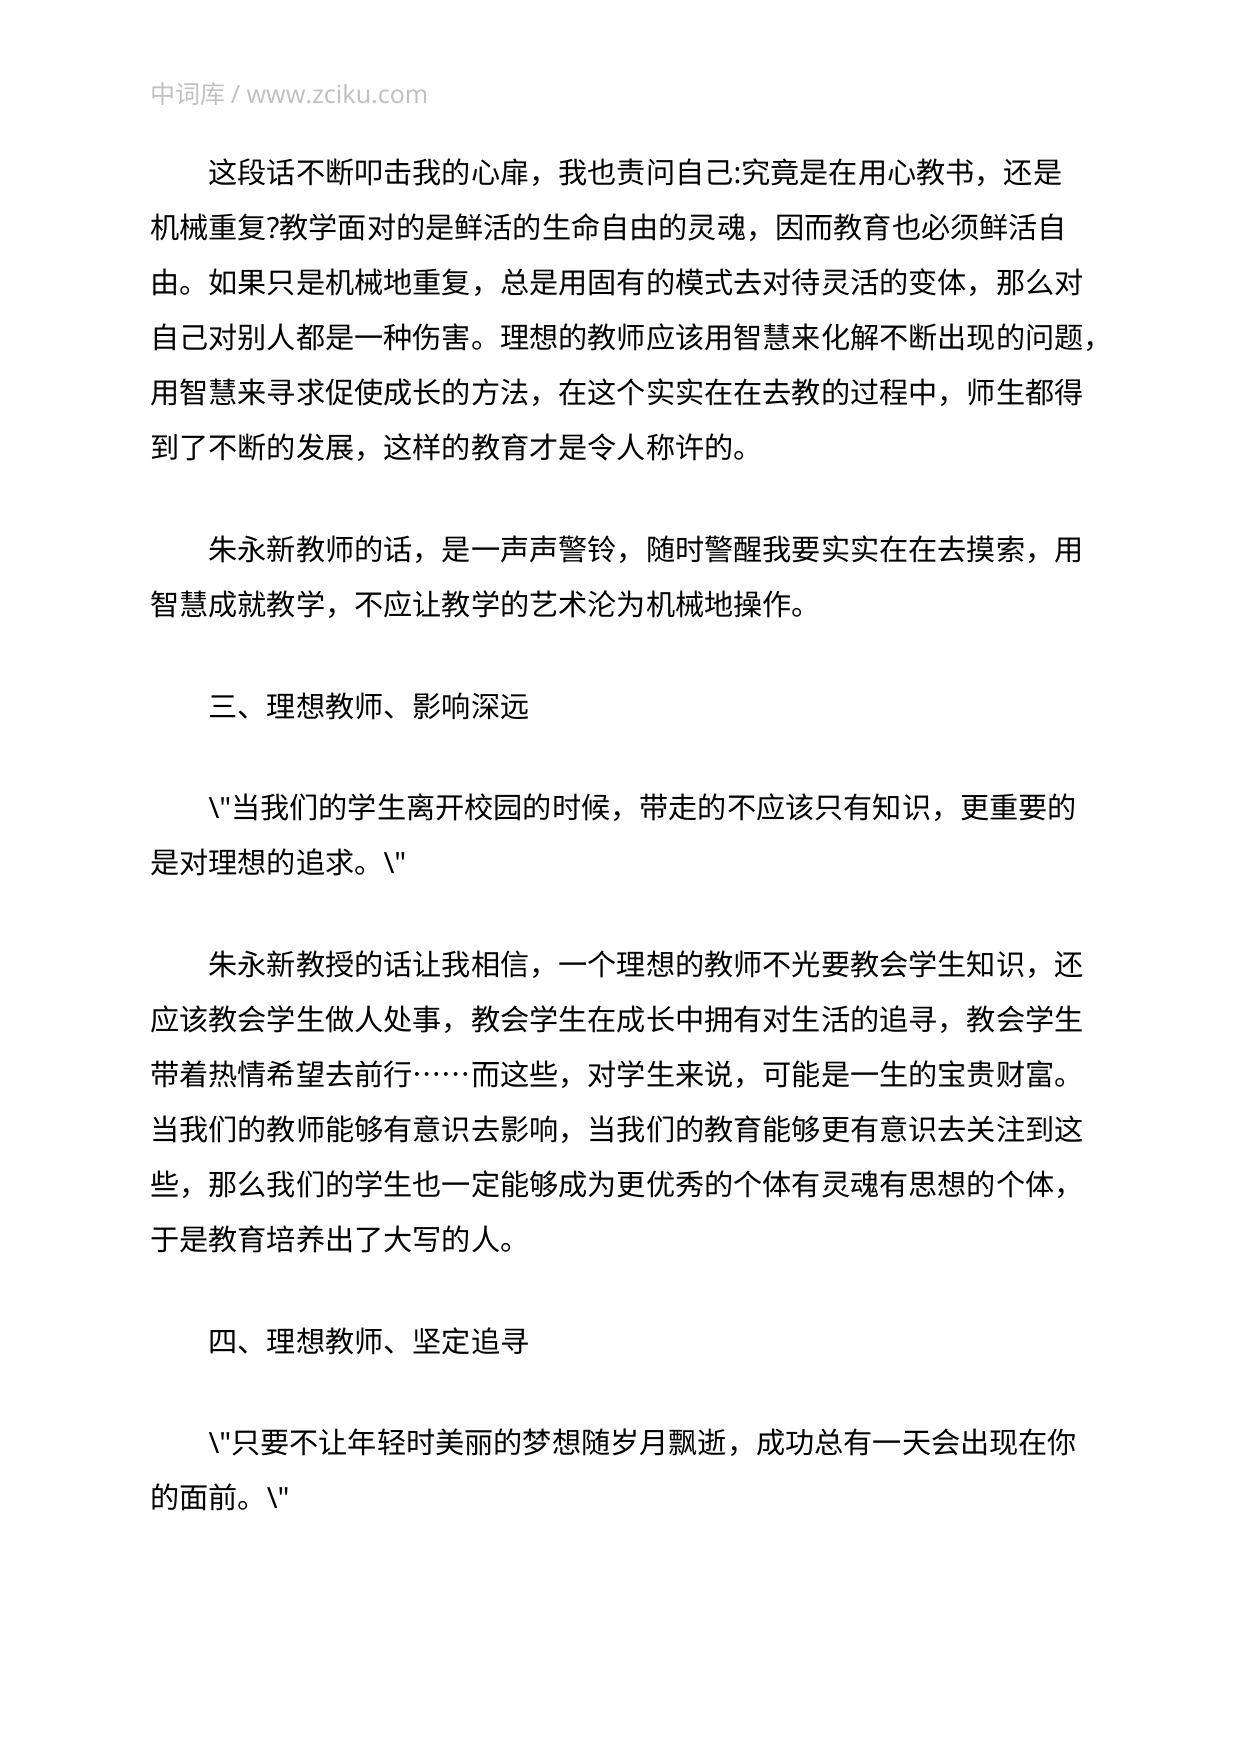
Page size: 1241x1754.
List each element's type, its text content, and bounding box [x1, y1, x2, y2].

text \"只要不让年轻时美丽的梦想随岁月飘逝，成功总有一天会出现在你的面前。\" [150, 1420, 1090, 1517]
text 朱永新教师的话，是一声声警铃，随时警醒我要实实在在去摸索，用智慧成就教学，不应让教学的艺术沦为机械地操作。 [150, 526, 1090, 624]
text 这段话不断叩击我的心扉，我也责问自己:究竟是在用心教书，还是机械重复?教学面对的是鲜活的生命自由的灵魂，因而教育也必须鲜活自由。如果只是机械地重复，总是用固有的模式去对待灵活的变体，那么对自己对别人都是一种伤害。理想的教师应该用智慧来化解不断出现的问题，用智慧来寻求促使成长的方法，在这个实实在在去教的过程中，师生都得到了不断的发展，这样的教育才是令人称许的。 [150, 150, 1090, 467]
text 三、理想教师、影响深远 [150, 683, 1090, 725]
text 朱永新教授的话让我相信，一个理想的教师不光要教会学生知识，还应该教会学生做人处事，教会学生在成长中拥有对生活的追寻，教会学生带着热情希望去前行……而这些，对学生来说，可能是一生的宝贵财富。当我们的教师能够有意识去影响，当我们的教育能够更有意识去关注到这些，那么我们的学生也一定能够成为更优秀的个体有灵魂有思想的个体，于是教育培养出了大写的人。 [150, 942, 1090, 1259]
text \"当我们的学生离开校园的时候，带走的不应该只有知识，更重要的是对理想的追求。\" [150, 785, 1090, 882]
text 四、理想教师、坚定追寻 [150, 1318, 1090, 1360]
